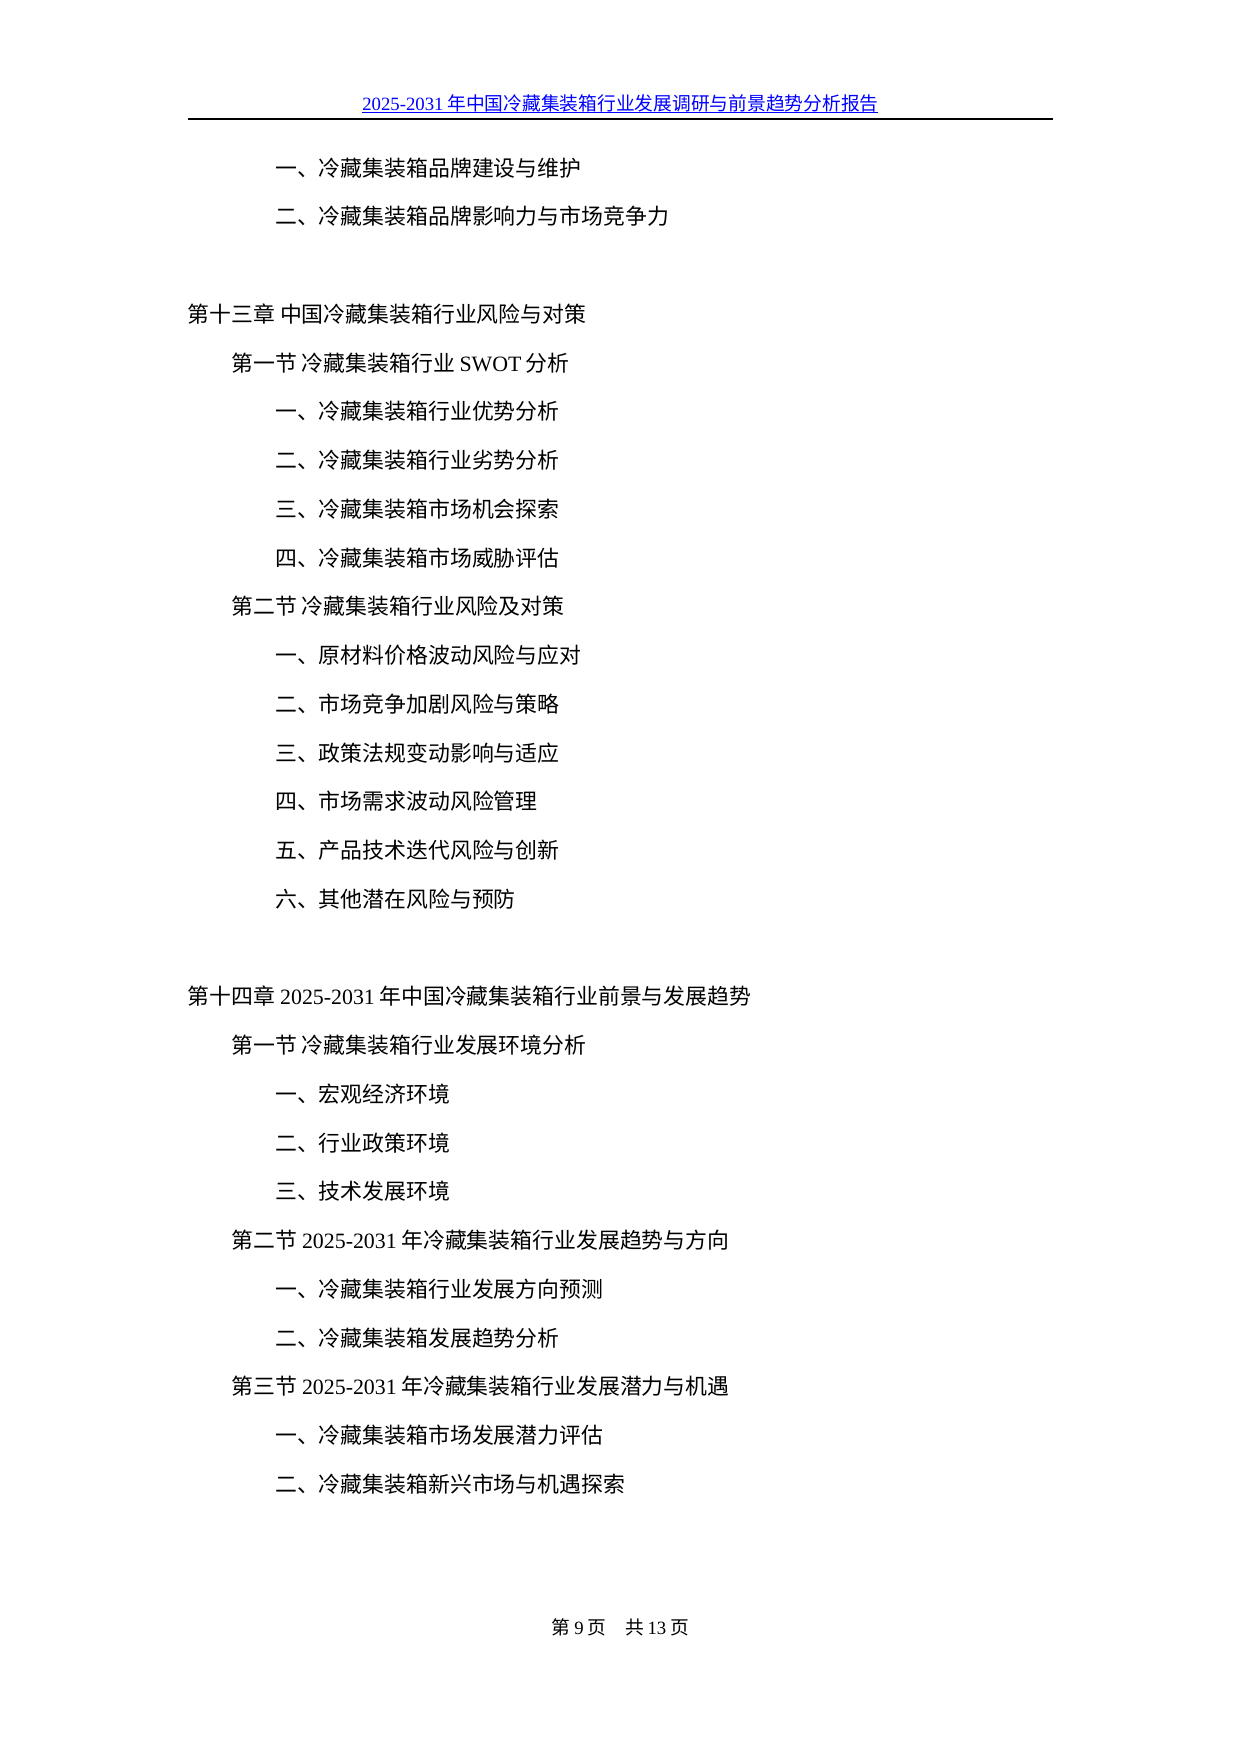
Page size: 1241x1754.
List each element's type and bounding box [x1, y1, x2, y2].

text [187, 150, 1053, 1499]
